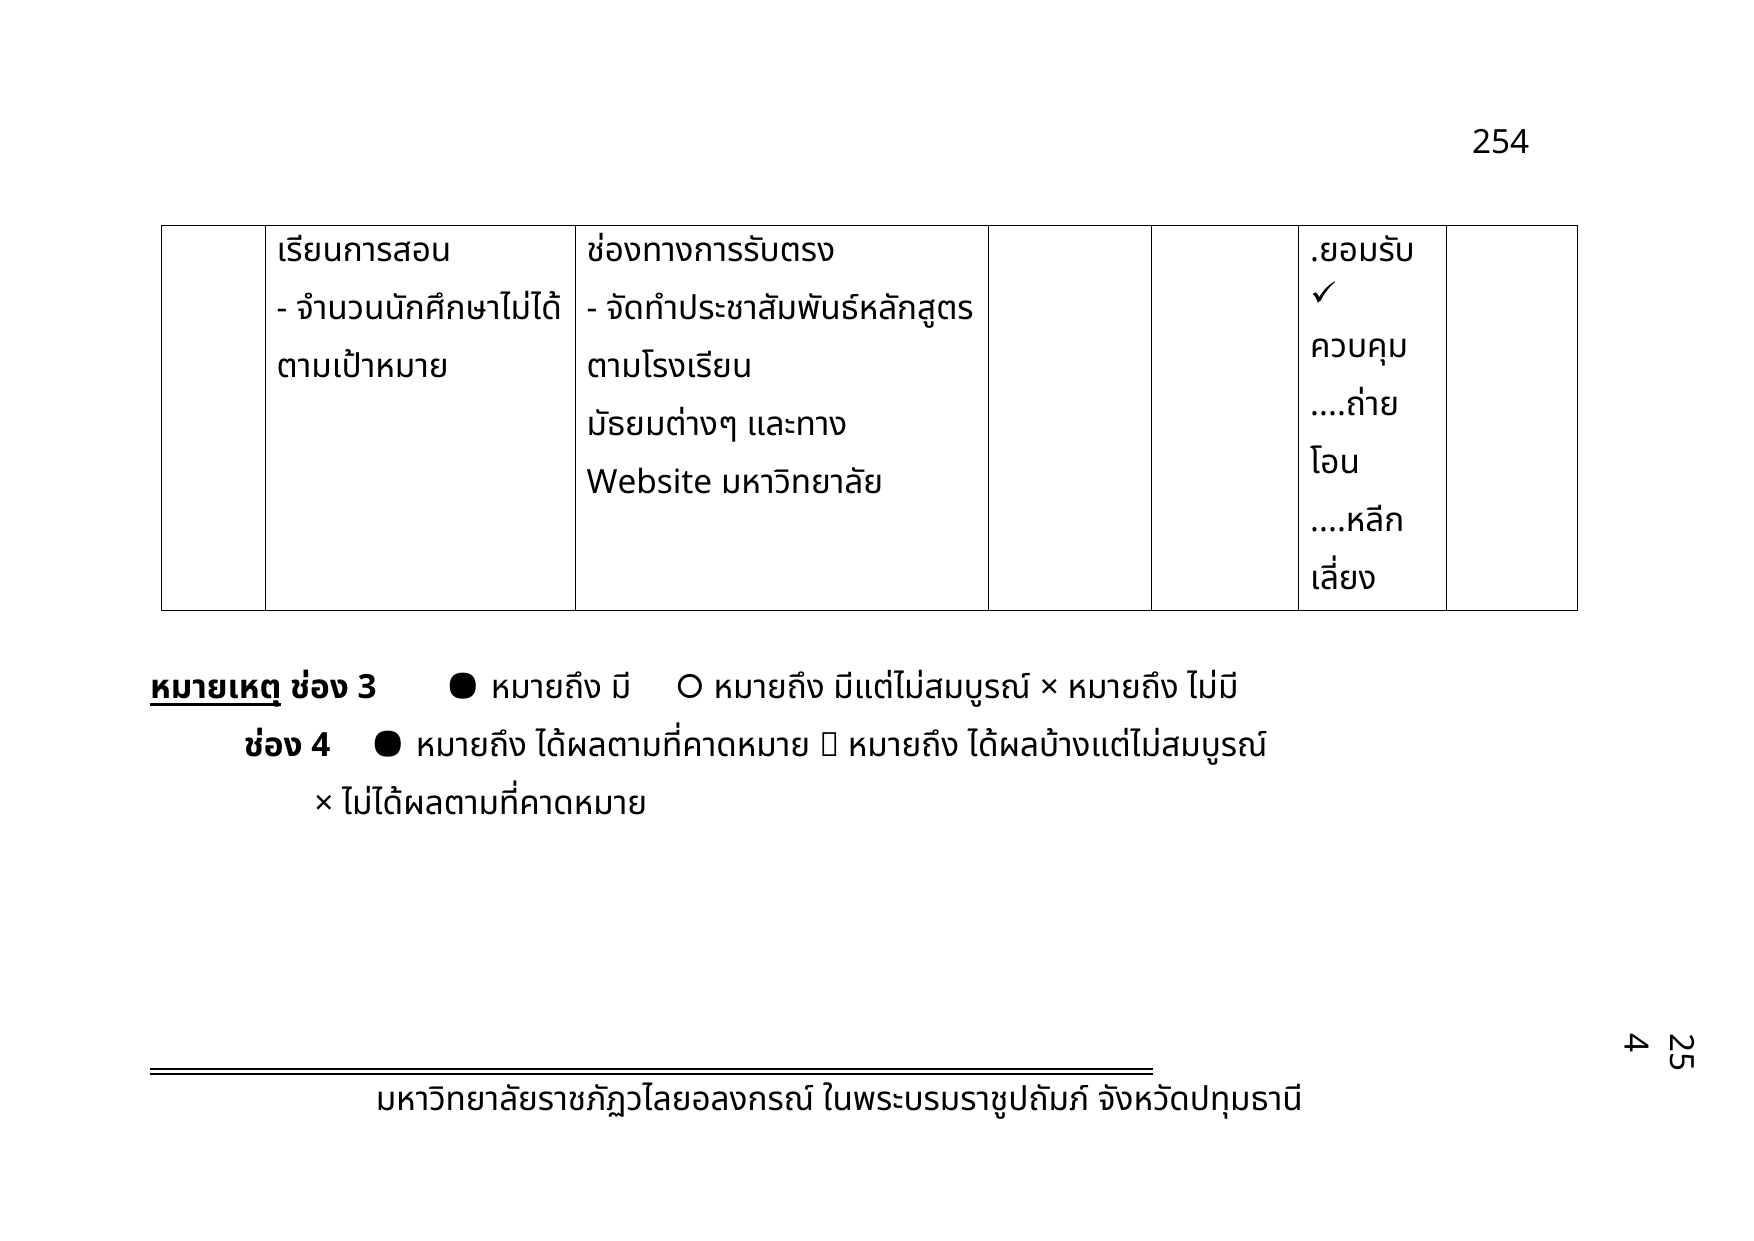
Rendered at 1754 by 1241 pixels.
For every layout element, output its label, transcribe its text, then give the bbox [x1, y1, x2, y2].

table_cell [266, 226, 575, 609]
text หมายเหตุ ช่อง 3 หมายถึง มี หมายถึง มีแต่ไม่สมบูรณ์ × หมายถึง ไม่มี [150, 663, 1529, 713]
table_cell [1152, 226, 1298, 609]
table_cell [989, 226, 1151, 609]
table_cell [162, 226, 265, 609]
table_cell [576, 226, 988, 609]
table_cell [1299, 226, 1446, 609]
text × ไม่ได้ผลตามที่คาดหมาย [150, 779, 1529, 829]
text ช่อง 4 หมายถึง ได้ผลตามที่คาดหมาย หมายถึง ได้ผลบ้างแต่ไม่สมบูรณ์ [150, 721, 1529, 771]
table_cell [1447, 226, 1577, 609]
